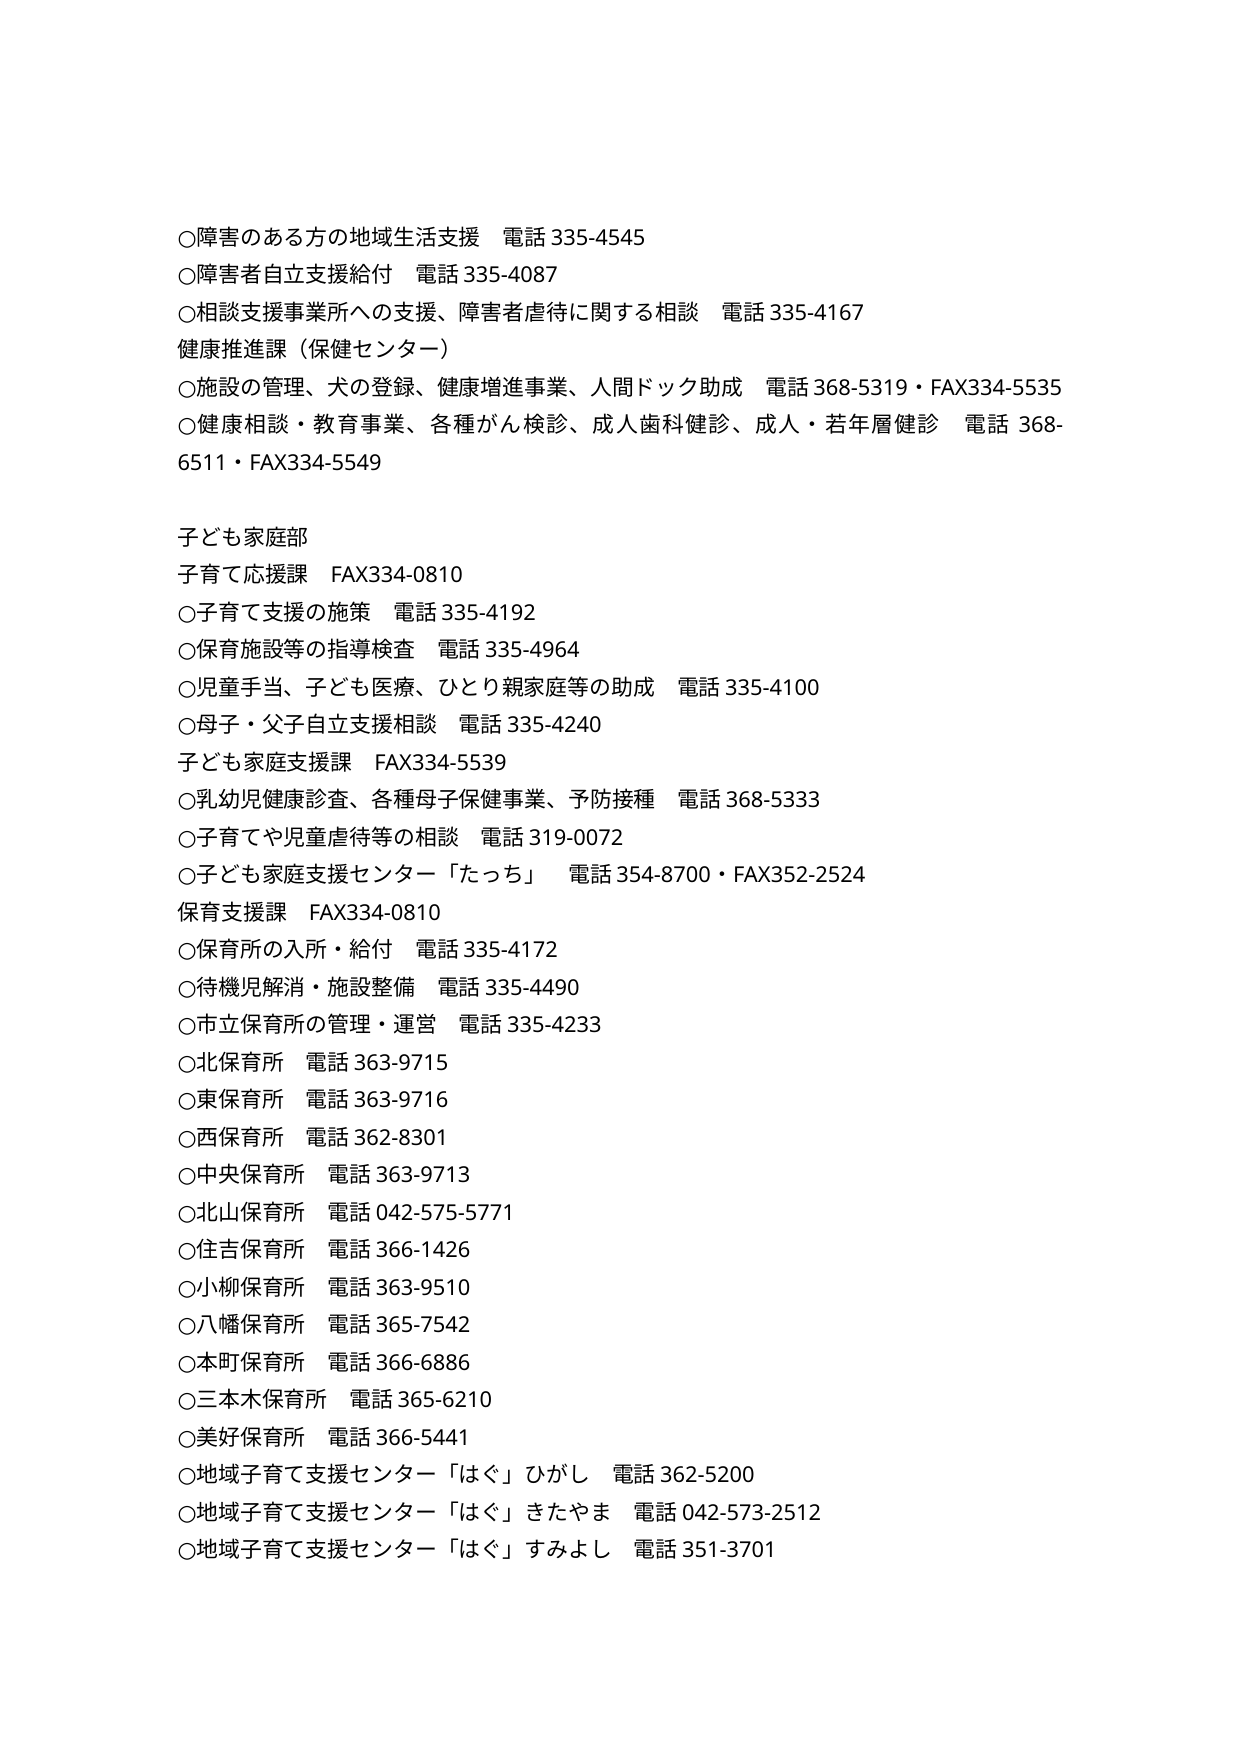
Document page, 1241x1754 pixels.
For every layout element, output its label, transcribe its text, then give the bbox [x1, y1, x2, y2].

text ○待機児解消・施設整備 電話335-4490 [177, 967, 1063, 1004]
text ○小柳保育所 電話363-9510 [177, 1267, 1063, 1304]
text ○保育施設等の指導検査 電話335-4964 [177, 629, 1063, 667]
text 健康推進課（保健センター） [177, 329, 1063, 367]
text ○相談支援事業所への支援、障害者虐待に関する相談 電話335-4167 [177, 292, 1063, 329]
text ○地域子育て支援センター「はぐ」すみよし 電話351-3701 [177, 1529, 1063, 1567]
text ○三本木保育所 電話365-6210 [177, 1379, 1063, 1417]
text ○児童手当、子ども医療、ひとり親家庭等の助成 電話335-4100 [177, 667, 1063, 704]
text ○中央保育所 電話363-9713 [177, 1154, 1063, 1192]
text ○八幡保育所 電話365-7542 [177, 1304, 1063, 1342]
text ○障害者自立支援給付 電話335-4087 [177, 254, 1063, 292]
text ○住吉保育所 電話366-1426 [177, 1229, 1063, 1267]
text ○地域子育て支援センター「はぐ」ひがし 電話362-5200 [177, 1454, 1063, 1492]
text 保育支援課 FAX334-0810 [177, 892, 1063, 929]
text ○東保育所 電話363-9716 [177, 1079, 1063, 1117]
text ○美好保育所 電話366-5441 [177, 1417, 1063, 1454]
text ○子育てや児童虐待等の相談 電話319-0072 [177, 817, 1063, 854]
text ○地域子育て支援センター「はぐ」きたやま 電話042-573-2512 [177, 1492, 1063, 1529]
text 子ども家庭支援課 FAX334-5539 [177, 742, 1063, 779]
text ○母子・父子自立支援相談 電話335-4240 [177, 704, 1063, 742]
text 子育て応援課 FAX334-0810 [177, 554, 1063, 592]
text ○北山保育所 電話042-575-5771 [177, 1192, 1063, 1229]
text ○健康相談・教育事業、各種がん検診、成人歯科健診、成人・若年層健診 電話368-6511・FAX334-5549 [177, 404, 1063, 479]
text ○施設の管理、犬の登録、健康増進事業、人間ドック助成 電話368-5319・FAX334-5535 [177, 367, 1063, 404]
text 子ども家庭部 [177, 517, 1063, 554]
text ○本町保育所 電話366-6886 [177, 1342, 1063, 1379]
text ○子ども家庭支援センター「たっち」 電話354-8700・FAX352-2524 [177, 854, 1063, 892]
text ○障害のある方の地域生活支援 電話335-4545 [177, 217, 1063, 254]
text ○市立保育所の管理・運営 電話335-4233 [177, 1004, 1063, 1042]
text ○子育て支援の施策 電話335-4192 [177, 592, 1063, 629]
text ○北保育所 電話363-9715 [177, 1042, 1063, 1079]
text ○乳幼児健康診査、各種母子保健事業、予防接種 電話368-5333 [177, 779, 1063, 817]
text ○西保育所 電話362-8301 [177, 1117, 1063, 1154]
text ○保育所の入所・給付 電話335-4172 [177, 929, 1063, 967]
